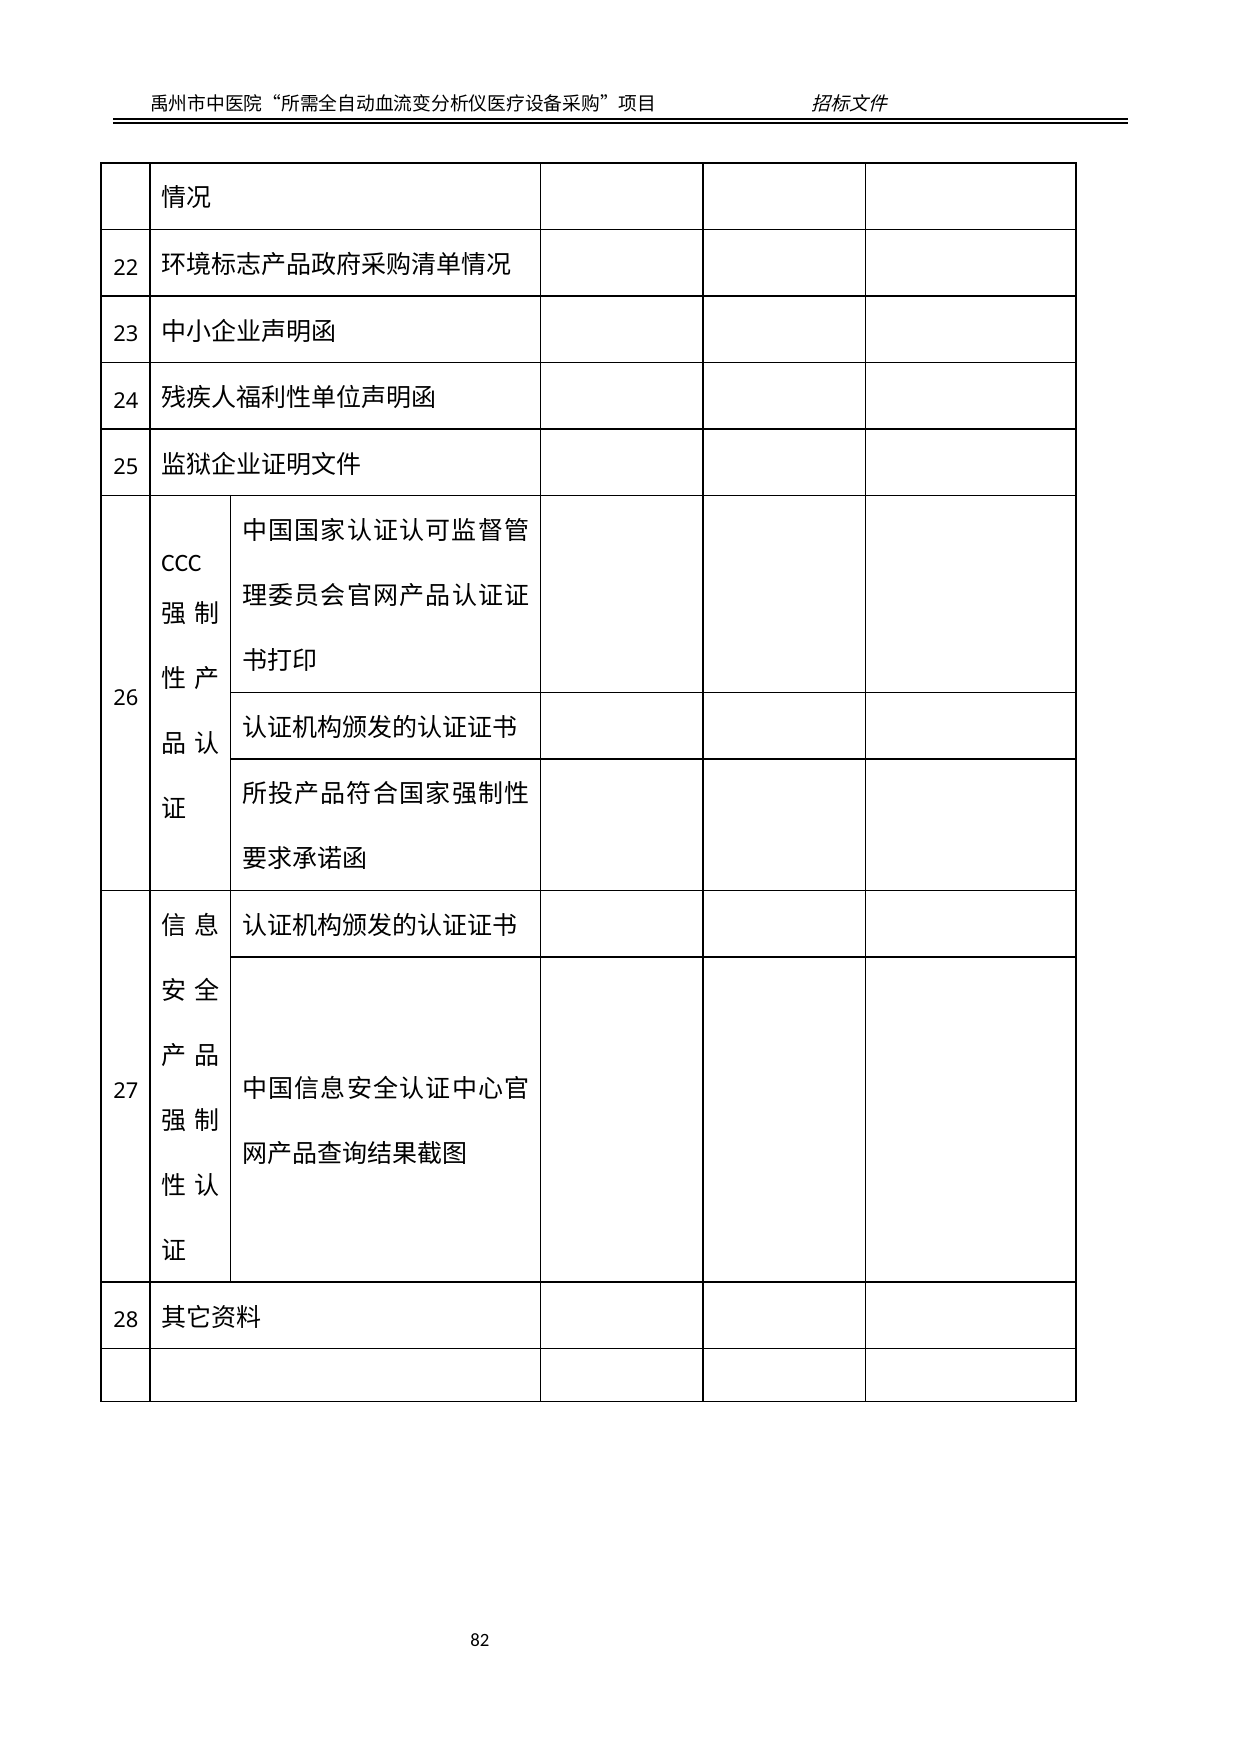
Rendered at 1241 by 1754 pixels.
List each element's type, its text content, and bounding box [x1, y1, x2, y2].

table_cell [704, 297, 865, 362]
table_cell 27 [102, 891, 149, 1281]
table_cell [704, 693, 865, 758]
table_cell [704, 230, 865, 295]
table_cell [541, 496, 702, 691]
table_cell [541, 891, 702, 956]
table_cell [866, 958, 1075, 1281]
table_cell [866, 891, 1075, 956]
table_cell [541, 693, 702, 758]
table_cell [541, 760, 702, 889]
table_cell [704, 496, 865, 691]
table_cell 25 [102, 430, 149, 495]
table_cell [704, 1349, 865, 1401]
table_cell [151, 1349, 540, 1401]
table_cell [866, 1349, 1075, 1401]
table_cell 其它资料 [151, 1283, 540, 1348]
table_cell 22 [102, 230, 149, 295]
table_cell 残疾人福利性单位声明函 [151, 363, 540, 428]
table_cell [704, 164, 865, 228]
table_cell [866, 496, 1075, 691]
table_cell 24 [102, 363, 149, 428]
table_cell 认证机构颁发的认证证书 [231, 693, 540, 758]
table_cell [541, 1283, 702, 1348]
table_cell [541, 164, 702, 228]
table_cell 23 [102, 297, 149, 362]
table_cell [704, 958, 865, 1281]
table_cell [704, 1283, 865, 1348]
table_cell 所投产品符合国家强制性要求承诺函 [231, 760, 540, 889]
table_cell [102, 1349, 149, 1401]
table_cell 中小企业声明函 [151, 297, 540, 362]
table_cell [866, 363, 1075, 428]
table_cell [866, 230, 1075, 295]
table_cell 认证机构颁发的认证证书 [231, 891, 540, 956]
table_cell [541, 958, 702, 1281]
table_cell 中国国家认证认可监督管理委员会官网产品认证证书打印 [231, 496, 540, 691]
table_cell [541, 297, 702, 362]
table_cell [704, 891, 865, 956]
table_cell [866, 760, 1075, 889]
table_cell [866, 297, 1075, 362]
table_cell 信息安全产品强制性认证 [151, 891, 230, 1281]
table_cell 环境标志产品政府采购清单情况 [151, 230, 540, 295]
table_cell [704, 760, 865, 889]
table_cell [866, 693, 1075, 758]
table_cell [704, 430, 865, 495]
table_cell 21 [102, 164, 149, 228]
table_cell 26 [102, 496, 149, 889]
table_cell [704, 363, 865, 428]
table_cell [541, 1349, 702, 1401]
table_cell [866, 1283, 1075, 1348]
table_cell [541, 430, 702, 495]
table_cell [866, 164, 1075, 228]
table_cell 监狱企业证明文件 [151, 430, 540, 495]
table_cell [541, 230, 702, 295]
table_cell 优先采购节能产品政府采购清单情况 [151, 164, 540, 228]
table_cell CCC强制性产品认证 [151, 496, 230, 889]
table_cell 28 [102, 1283, 149, 1348]
table_cell [866, 430, 1075, 495]
table_cell 中国信息安全认证中心官网产品查询结果截图 [231, 958, 540, 1281]
table_cell [541, 363, 702, 428]
